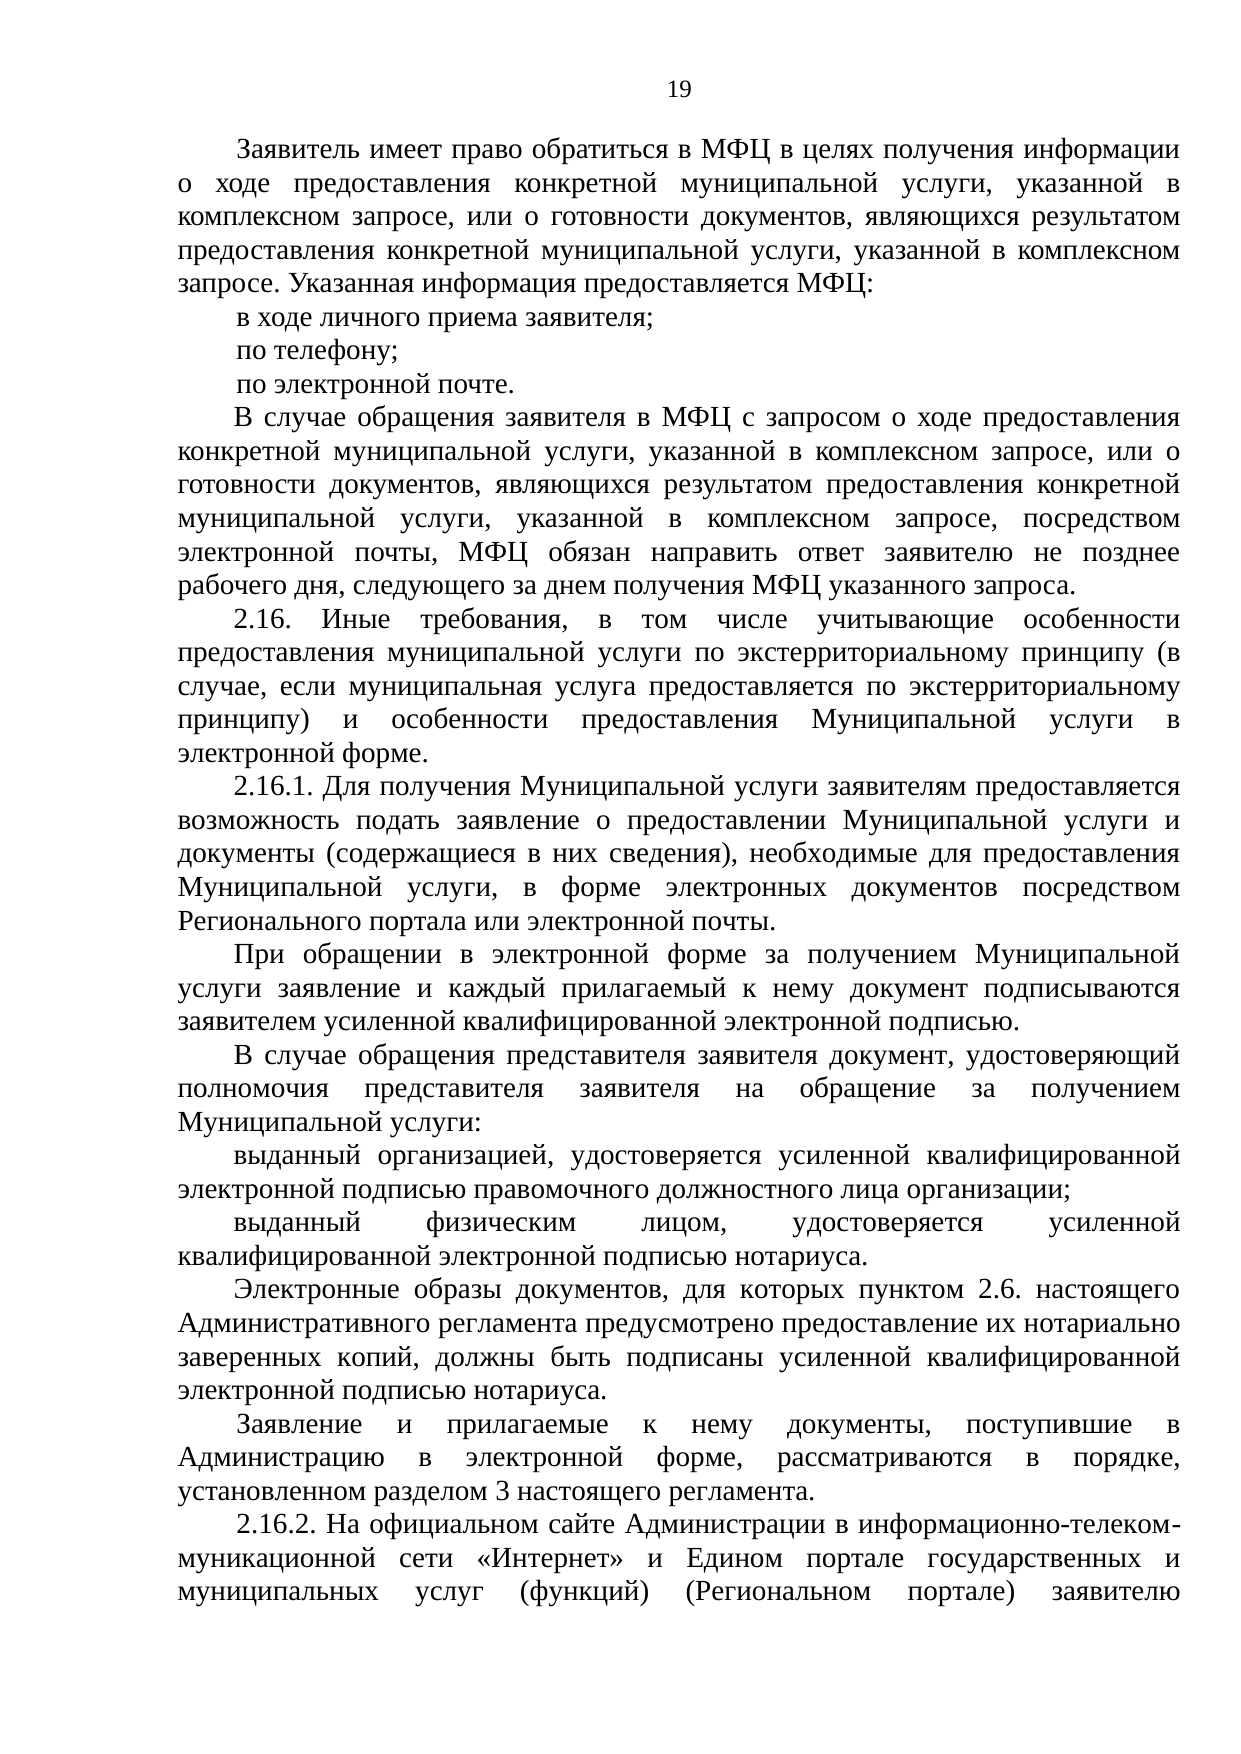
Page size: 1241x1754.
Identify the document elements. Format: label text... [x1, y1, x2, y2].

text выданный физическим лицом, удостоверяется усиленной квалифицированной электронной подписью нотариуса. [177, 1204, 1181, 1272]
text Электронные образы документов, для которых пунктом 2.6. настоящего Административного регламента предусмотрено предоставление их нотариально заверенных копий, должны быть подписаны усиленной квалифицированной электронной подписью нотариуса. [177, 1272, 1181, 1406]
text выданный организацией, удостоверяется усиленной квалифицированной электронной подписью правомочного должностного лица организации; [177, 1137, 1181, 1204]
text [177, 1506, 1181, 1607]
text 2.16. Иные требования, в том числе учитывающие особенности предоставления муниципальной услуги по экстерриториальному принципу (в случае, если муниципальная услуга предоставляется по экстерриториальному принципу) и особенности предоставления Муниципальной услуги в электронной форме. [177, 601, 1181, 768]
text 2.16.1. Для получения Муниципальной услуги заявителям предоставляется возможность подать заявление о предоставлении Муниципальной услуги и документы (содержащиеся в них сведения), необходимые для предоставления Муниципальной услуги, в форме электронных документов посредством Регионального портала или электронной почты. [177, 768, 1181, 936]
text в ходе личного приема заявителя; [177, 299, 1181, 332]
text по электронной почте. [177, 366, 1181, 399]
text Заявление и прилагаемые к нему документы, поступившие в Администрацию в электронной форме, рассматриваются в порядке, установленном разделом 3 настоящего регламента. [177, 1406, 1181, 1506]
text по телефону; [177, 332, 1181, 366]
text При обращении в электронной форме за получением Муниципальной услуги заявление и каждый прилагаемый к нему документ подписываются заявителем усиленной квалифицированной электронной подписью. [177, 936, 1181, 1037]
text В случае обращения представителя заявителя документ, удостоверяющий полномочия представителя заявителя на обращение за получением Муниципальной услуги: [177, 1037, 1181, 1137]
text Заявитель имеет право обратиться в МФЦ в целях получения информации о ходе предоставления конкретной муниципальной услуги, указанной в комплексном запросе, или о готовности документов, являющихся результатом предоставления конкретной муниципальной услуги, указанной в комплексном запросе. Указанная информация предоставляется МФЦ: [177, 131, 1181, 299]
text В случае обращения заявителя в МФЦ с запросом о ходе предоставления конкретной муниципальной услуги, указанной в комплексном запросе, или о готовности документов, являющихся результатом предоставления конкретной муниципальной услуги, указанной в комплексном запросе, посредством электронной почты, МФЦ обязан направить ответ заявителю не позднее рабочего дня, следующего за днем получения МФЦ указанного запроса. [177, 399, 1181, 601]
